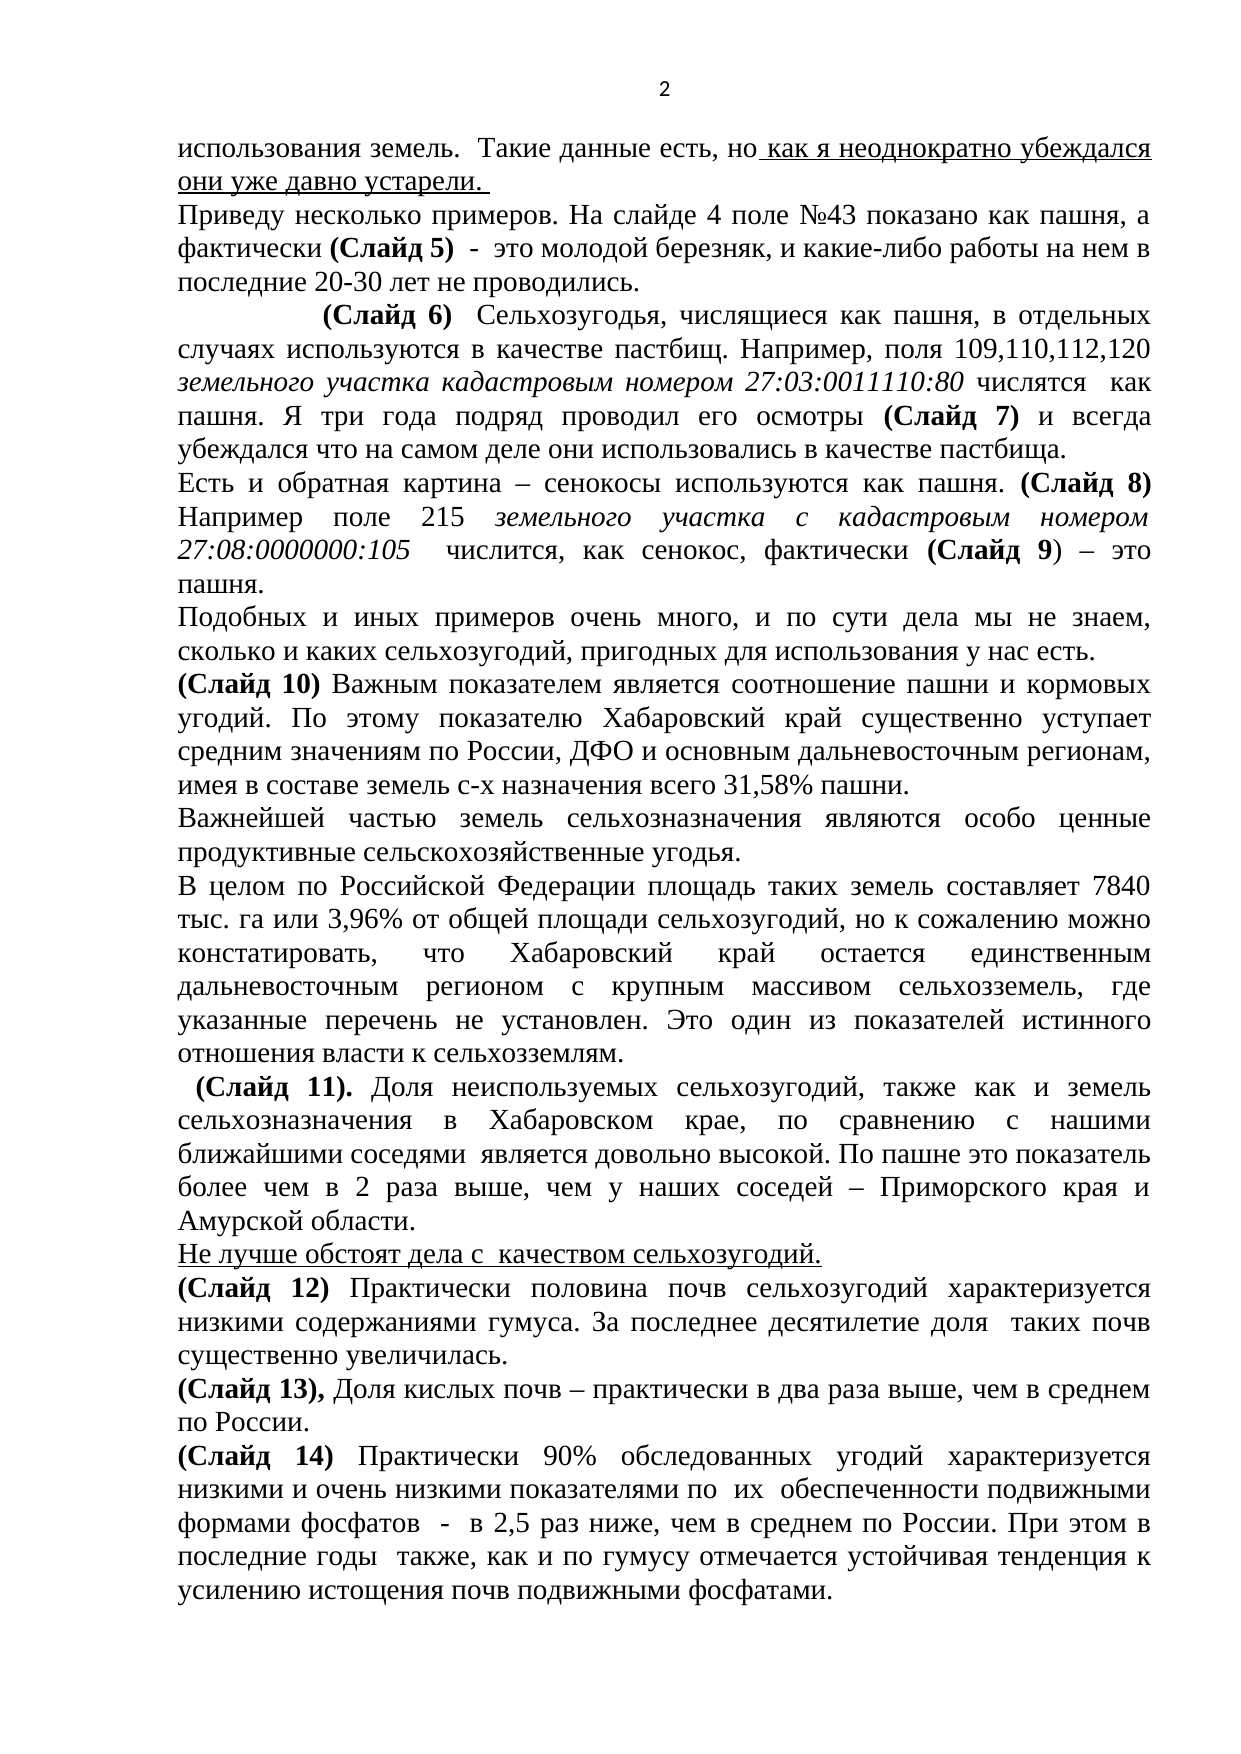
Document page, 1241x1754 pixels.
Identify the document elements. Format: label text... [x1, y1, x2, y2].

text (Слайд 6) Сельхозугодья, числящиеся как пашня, в отдельных случаях используются в качестве пастбищ. Например, поля 109,110,112,120 земельного участка кадастровым номером 27:03:0011110:80 числятся как пашня. Я три года подряд проводил его осмотры (Слайд 7) и всегда убеждался что на самом деле они использовались в качестве пастбища. [177, 297, 1152, 465]
text (Слайд 11). Доля неиспользуемых сельхозугодий, также как и земель сельхозназначения в Хабаровском крае, по сравнению с нашими ближайшими соседями является довольно высокой. По пашне это показатель более чем в 2 раза выше, чем у наших соседей – Приморского края и Амурской области. [177, 1069, 1152, 1237]
text Не лучше обстоят дела с качеством сельхозугодий. [177, 1237, 1152, 1270]
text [177, 130, 1152, 197]
text (Слайд 14) Практически 90% обследованных угодий характеризуется низкими и очень низкими показателями по их обеспеченности подвижными формами фосфатов - в 2,5 раз ниже, чем в среднем по России. При этом в последние годы также, как и по гумусу отмечается устойчивая тенденция к усилению истощения почв подвижными фосфатами. [177, 1438, 1152, 1606]
text Есть и обратная картина – сенокосы используются как пашня. (Слайд 8) Например поле 215 земельного участка с кадастровым номером 27:08:0000000:105 числится, как сенокос, фактически (Слайд 9) – это пашня. [177, 465, 1152, 599]
text В целом по Российской Федерации площадь таких земель составляет 7840 тыс. га или 3,96% от общей площади сельхозугодий, но к сожалению можно констатировать, что Хабаровский край остается единственным дальневосточным регионом с крупным массивом сельхозземель, где указанные перечень не установлен. Это один из показателей истинного отношения власти к сельхозземлям. [177, 868, 1152, 1069]
text (Слайд 12) Практически половина почв сельхозугодий характеризуется низкими содержаниями гумуса. За последнее десятилетие доля таких почв существенно увеличилась. [177, 1270, 1152, 1371]
text (Слайд 13), Доля кислых почв – практически в два раза выше, чем в среднем по России. [177, 1371, 1152, 1438]
text (Слайд 10) Важным показателем является соотношение пашни и кормовых угодий. По этому показателю Хабаровский край существенно уступает средним значениям по России, ДФО и основным дальневосточным регионам, имея в составе земель с-х назначения всего 31,58% пашни. [177, 666, 1152, 801]
text Приведу несколько примеров. На слайде 4 поле №43 показано как пашня, а фактически (Слайд 5) - это молодой березняк, и какие-либо работы на нем в последние 20-30 лет не проводились. [177, 197, 1152, 297]
text Важнейшей частью земель сельхозназначения являются особо ценные продуктивные сельскохозяйственные угодья. [177, 801, 1152, 868]
text Подобных и иных примеров очень много, и по сути дела мы не знаем, сколько и каких сельхозугодий, пригодных для использования у нас есть. [177, 599, 1152, 666]
